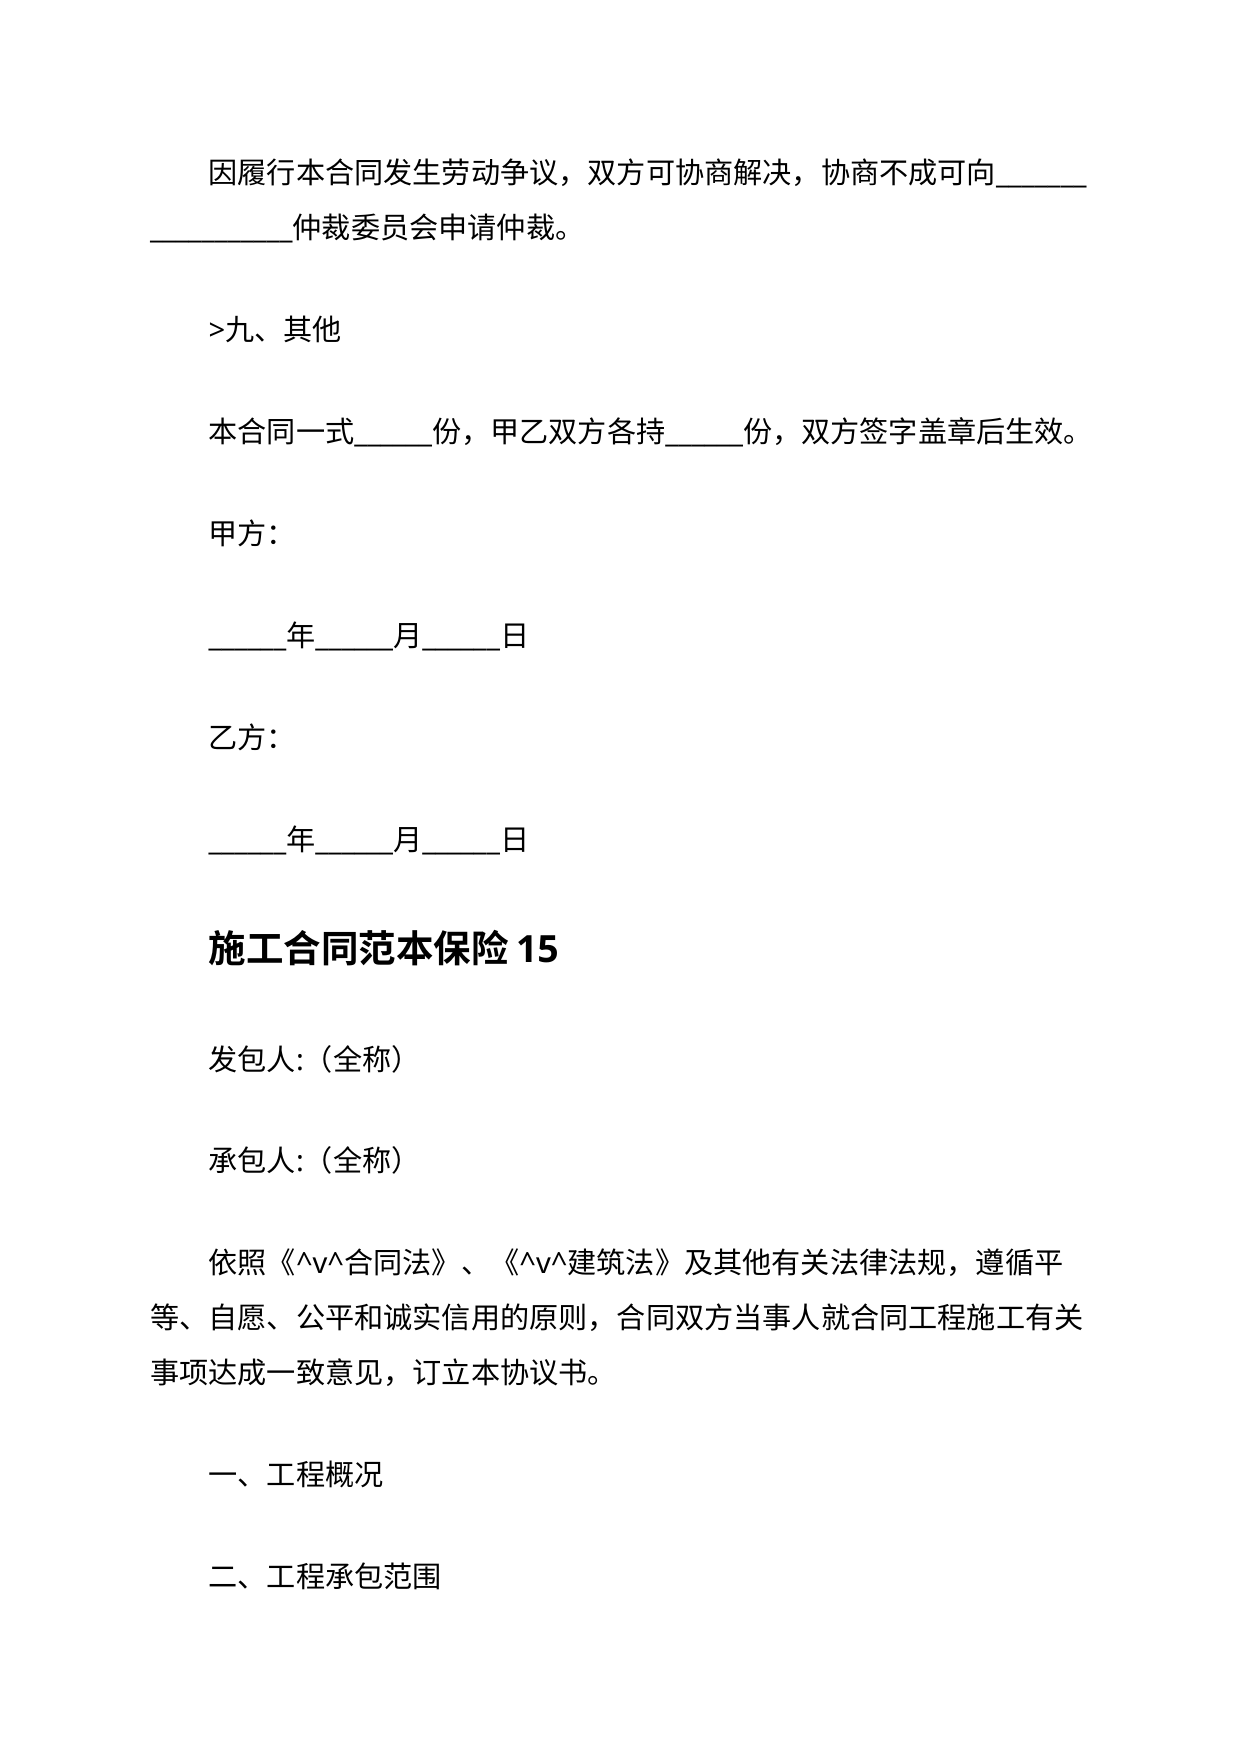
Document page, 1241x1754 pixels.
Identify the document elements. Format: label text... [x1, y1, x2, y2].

text ______年______月______日 [150, 613, 1090, 655]
text 因履行本合同发生劳动争议，双方可协商解决，协商不成可向__________________仲裁委员会申请仲裁。 [150, 150, 1090, 247]
text 甲方： [150, 511, 1090, 553]
text 乙方： [150, 715, 1090, 757]
text 依照《^v^合同法》、《^v^建筑法》及其他有关法律法规，遵循平等、自愿、公平和诚实信用的原则，合同双方当事人就合同工程施工有关事项达成一致意见，订立本协议书。 [150, 1240, 1090, 1392]
text 发包人:（全称） [150, 1036, 1090, 1078]
text >九、其他 [150, 307, 1090, 349]
text ______年______月______日 [150, 816, 1090, 859]
text 本合同一式______份，甲乙双方各持______份，双方签字盖章后生效。 [150, 409, 1090, 451]
text 施工合同范本保险15 [150, 918, 1090, 973]
text 一、工程概况 [150, 1452, 1090, 1494]
text 承包人:（全称） [150, 1138, 1090, 1180]
text 二、工程承包范围 [150, 1553, 1090, 1596]
